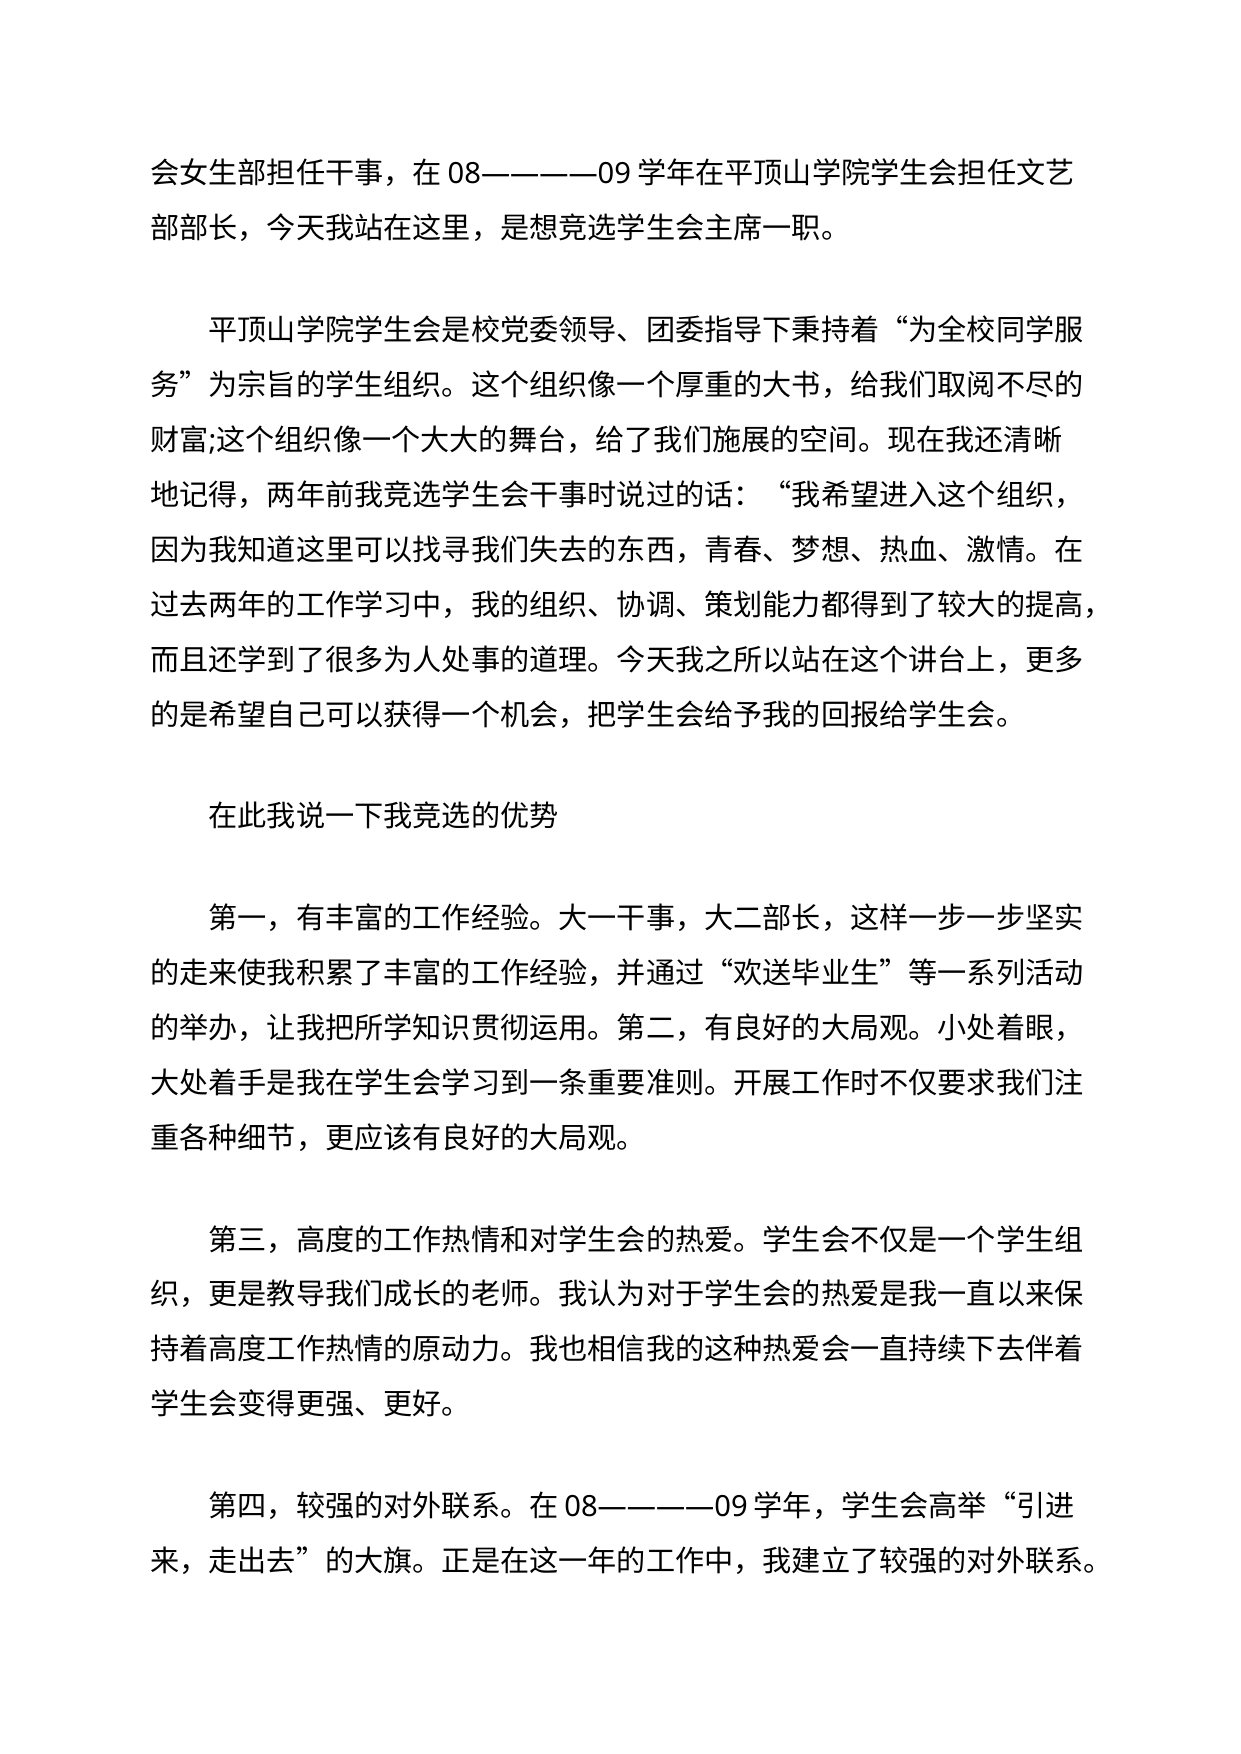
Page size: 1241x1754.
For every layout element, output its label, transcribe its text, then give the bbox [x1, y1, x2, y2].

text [150, 1482, 1090, 1580]
text 平顶山学院学生会是校党委领导、团委指导下秉持着“为全校同学服务”为宗旨的学生组织。这个组织像一个厚重的大书，给我们取阅不尽的财富;这个组织像一个大大的舞台，给了我们施展的空间。现在我还清晰地记得，两年前我竞选学生会干事时说过的话：“我希望进入这个组织，因为我知道这里可以找寻我们失去的东西，青春、梦想、热血、激情。在过去两年的工作学习中，我的组织、协调、策划能力都得到了较大的提高，而且还学到了很多为人处事的道理。今天我之所以站在这个讲台上，更多的是希望自己可以获得一个机会，把学生会给予我的回报给学生会。 [150, 307, 1090, 733]
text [150, 150, 1090, 247]
text 第一，有丰富的工作经验。大一干事，大二部长，这样一步一步坚实的走来使我积累了丰富的工作经验，并通过“欢送毕业生”等一系列活动的举办，让我把所学知识贯彻运用。第二，有良好的大局观。小处着眼，大处着手是我在学生会学习到一条重要准则。开展工作时不仅要求我们注重各种细节，更应该有良好的大局观。 [150, 895, 1090, 1157]
text 在此我说一下我竞选的优势 [150, 793, 1090, 835]
text 第三，高度的工作热情和对学生会的热爱。学生会不仅是一个学生组织，更是教导我们成长的老师。我认为对于学生会的热爱是我一直以来保持着高度工作热情的原动力。我也相信我的这种热爱会一直持续下去伴着学生会变得更强、更好。 [150, 1216, 1090, 1423]
